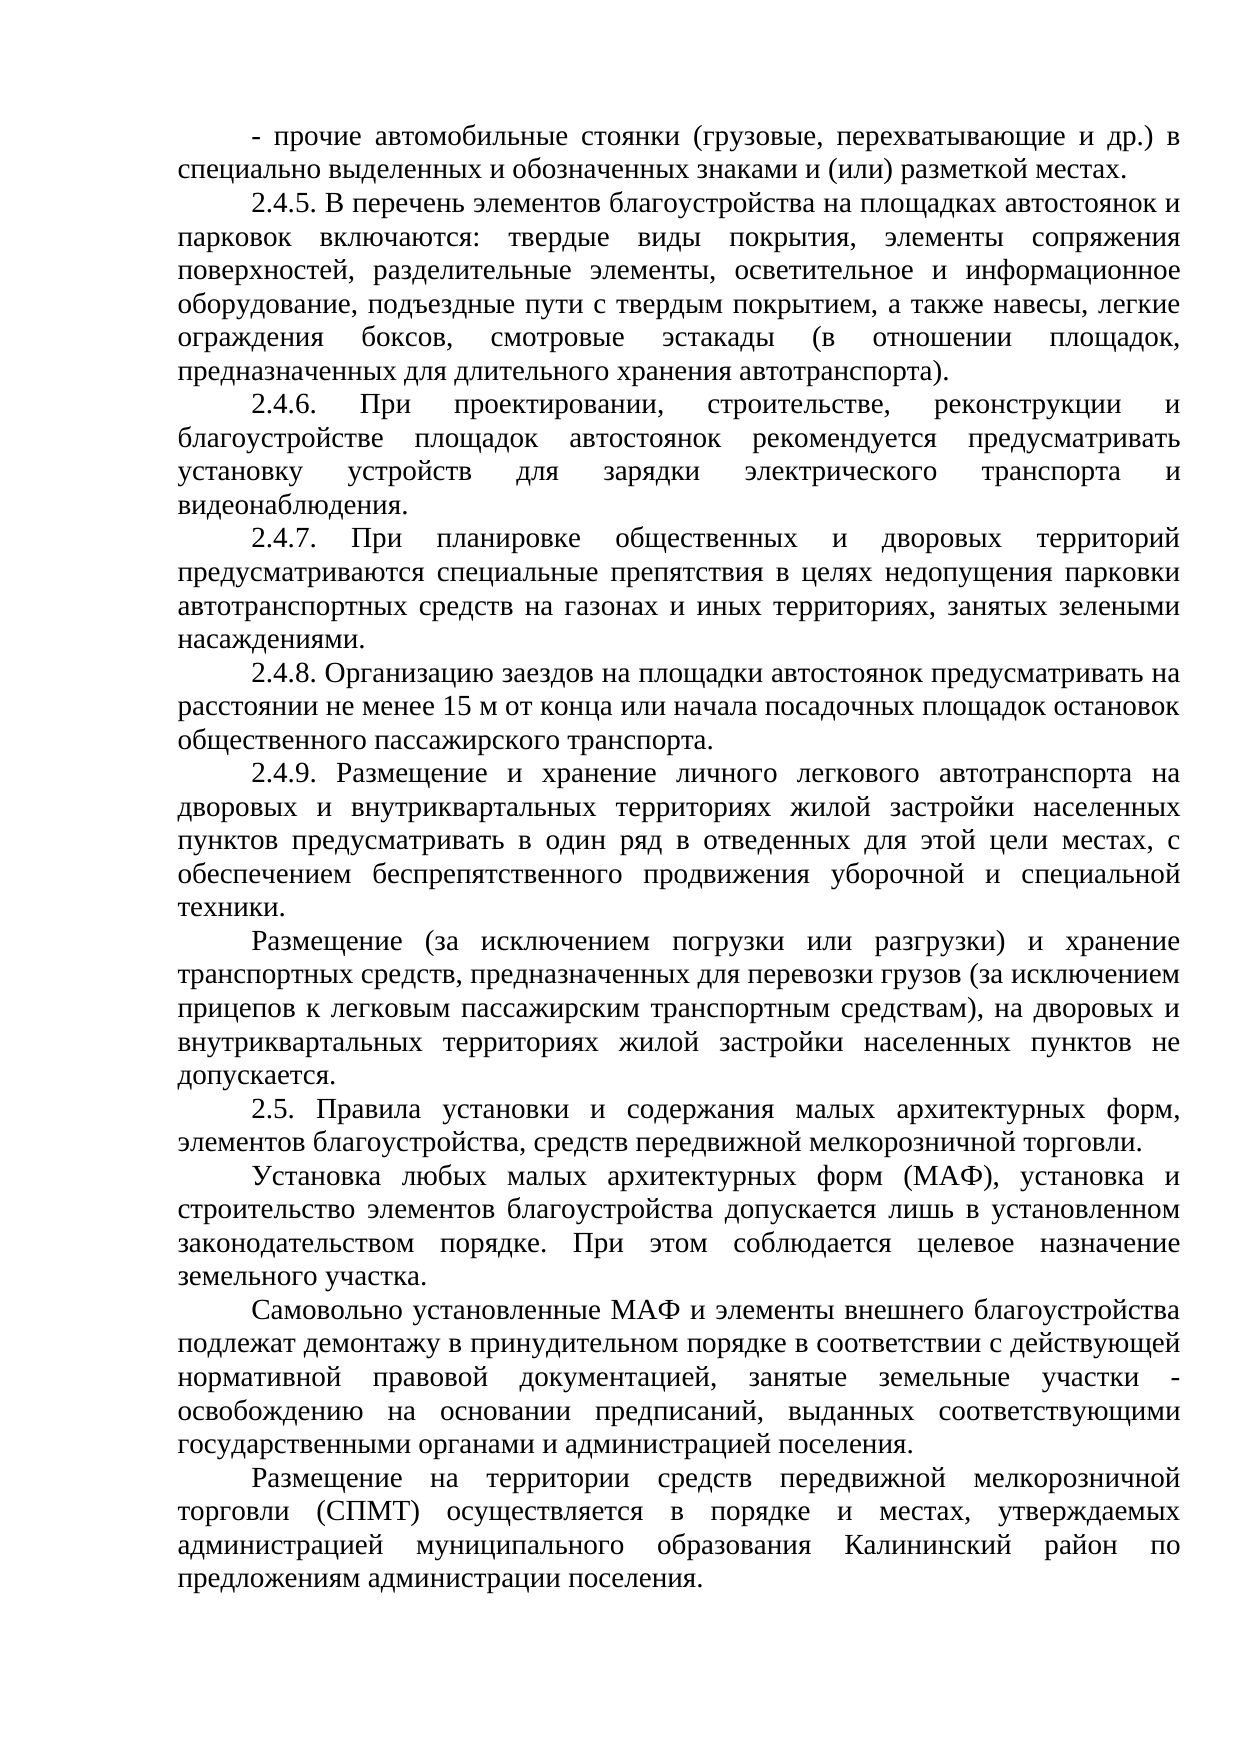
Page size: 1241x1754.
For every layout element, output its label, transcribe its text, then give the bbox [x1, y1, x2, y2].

text 2.4.8. Организацию заездов на площадки автостоянок предусматривать на расстоянии не менее от конца или начала посадочных площадок остановок общественного пассажирского транспорта. [177, 655, 1181, 755]
text Установка любых малых архитектурных форм (МАФ), установка и строительство элементов благоустройства допускается лишь в установленном законодательством порядке. При этом соблюдается целевое назначение земельного участка. [177, 1158, 1181, 1292]
text Размещение на территории средств передвижной мелкорозничной торговли (СПМТ) осуществляется в порядке и местах, утверждаемых администрацией муниципального образования Калининский район по предложениям администрации поселения. [177, 1460, 1181, 1594]
text 2.4.9. Размещение и хранение личного легкового автотранспорта на дворовых и внутриквартальных территориях жилой застройки населенных пунктов предусматривать в один ряд в отведенных для этой цели местах, с обеспечением беспрепятственного продвижения уборочной и специальной техники. [177, 755, 1181, 923]
text - прочие автомобильные стоянки (грузовые, перехватывающие и др.) в специально выделенных и обозначенных знаками и (или) разметкой местах. [177, 118, 1181, 185]
text 2.4.5. В перечень элементов благоустройства на площадках автостоянок и парковок включаются: твердые виды покрытия, элементы сопряжения поверхностей, разделительные элементы, осветительное и информационное оборудование, подъездные пути с твердым покрытием, а также навесы, легкие ограждения боксов, смотровые эстакады (в отношении площадок, предназначенных для длительного хранения автотранспорта). [177, 185, 1181, 386]
text Самовольно установленные МАФ и элементы внешнего благоустройства подлежат демонтажу в принудительном порядке в соответствии с действующей нормативной правовой документацией, занятые земельные участки - освобождению на основании предписаний, выданных соответствующими государственными органами и администрацией поселения. [177, 1292, 1181, 1460]
text 2.4.6. При проектировании, строительстве, реконструкции и благоустройстве площадок автостоянок рекомендуется предусматривать установку устройств для зарядки электрического транспорта и видеонаблюдения. [177, 386, 1181, 521]
text 2.4.7. При планировке общественных и дворовых территорий предусматриваются специальные препятствия в целях недопущения парковки автотранспортных средств на газонах и иных территориях, занятых зелеными насаждениями. [177, 521, 1181, 655]
text Размещение (за исключением погрузки или разгрузки) и хранение транспортных средств, предназначенных для перевозки грузов (за исключением прицепов к легковым пассажирским транспортным средствам), на дворовых и внутриквартальных территориях жилой застройки населенных пунктов не допускается. [177, 923, 1181, 1091]
text 2.5. Правила установки и содержания малых архитектурных форм, элементов благоустройства, средств передвижной мелкорозничной торговли. [177, 1091, 1181, 1158]
